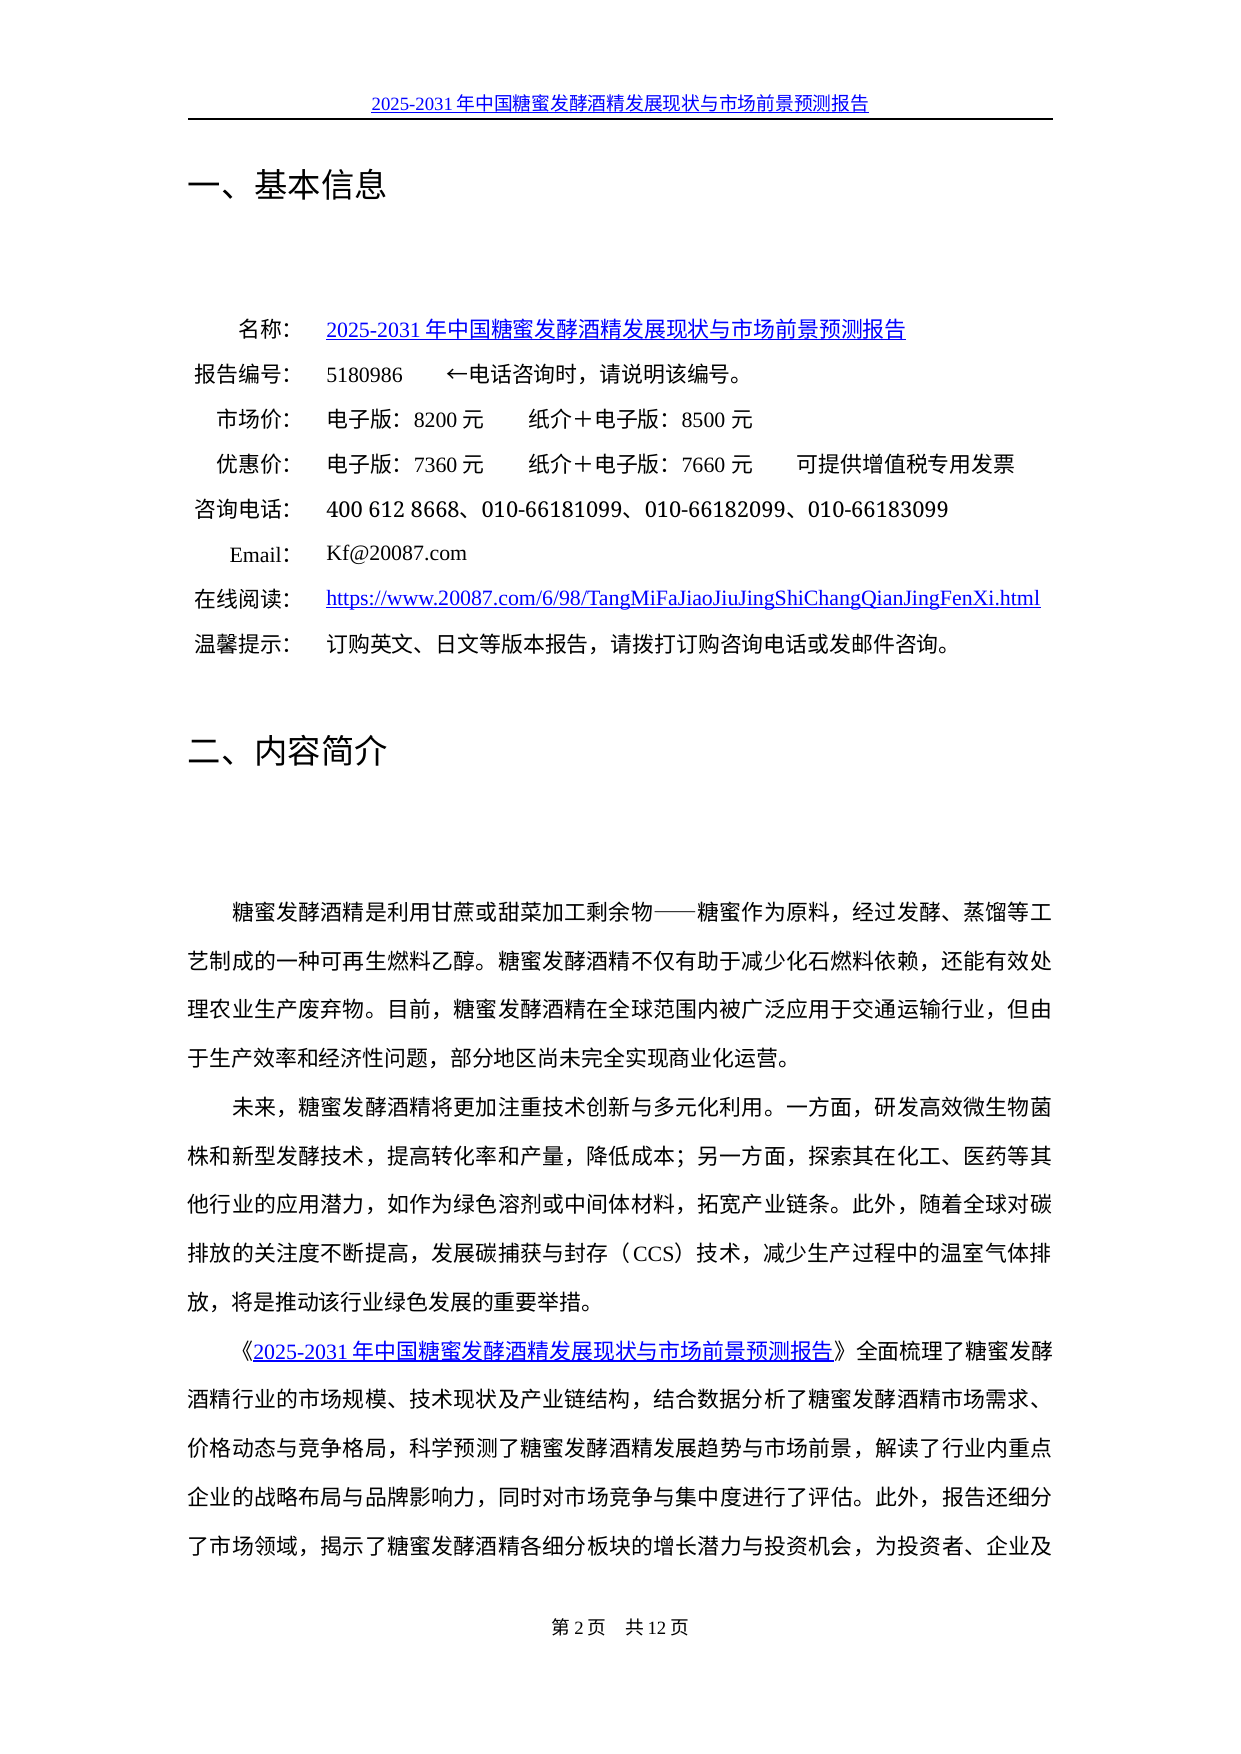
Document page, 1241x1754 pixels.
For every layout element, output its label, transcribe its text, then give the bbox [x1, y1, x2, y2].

table_cell 在线阅读： [167, 582, 315, 627]
title 一、基本信息 [187, 150, 1053, 215]
table_cell 咨询电话： [167, 492, 315, 537]
table_cell Email： [167, 537, 315, 582]
title 二、内容简介 [187, 717, 1053, 782]
table_cell [315, 582, 1073, 627]
table_cell 报告编号： [167, 357, 315, 402]
table_header 2025-2031年中国糖蜜发酵酒精发展现状与市场前景预测报告 [315, 312, 1073, 357]
table_cell 订购英文、日文等版本报告，请拨打订购咨询电话或发邮件咨询。 [315, 627, 1073, 672]
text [187, 894, 1053, 1561]
table_cell 优惠价： [167, 447, 315, 492]
table_cell 400 612 8668、010-66181099、010-66182099、010-66183099 [315, 492, 1073, 537]
table_cell 市场价： [167, 402, 315, 447]
table_cell Kf@20087.com [315, 537, 1073, 582]
table_cell 电子版：8200 元 纸介＋电子版：8500 元 [315, 402, 1073, 447]
table_cell 5180986 ←电话咨询时，请说明该编号。 [315, 357, 1073, 402]
table_cell 温馨提示： [167, 627, 315, 672]
table_cell 电子版：7360 元 纸介＋电子版：7660 元 可提供增值税专用发票 [315, 447, 1073, 492]
table_header 名称： [167, 312, 315, 357]
